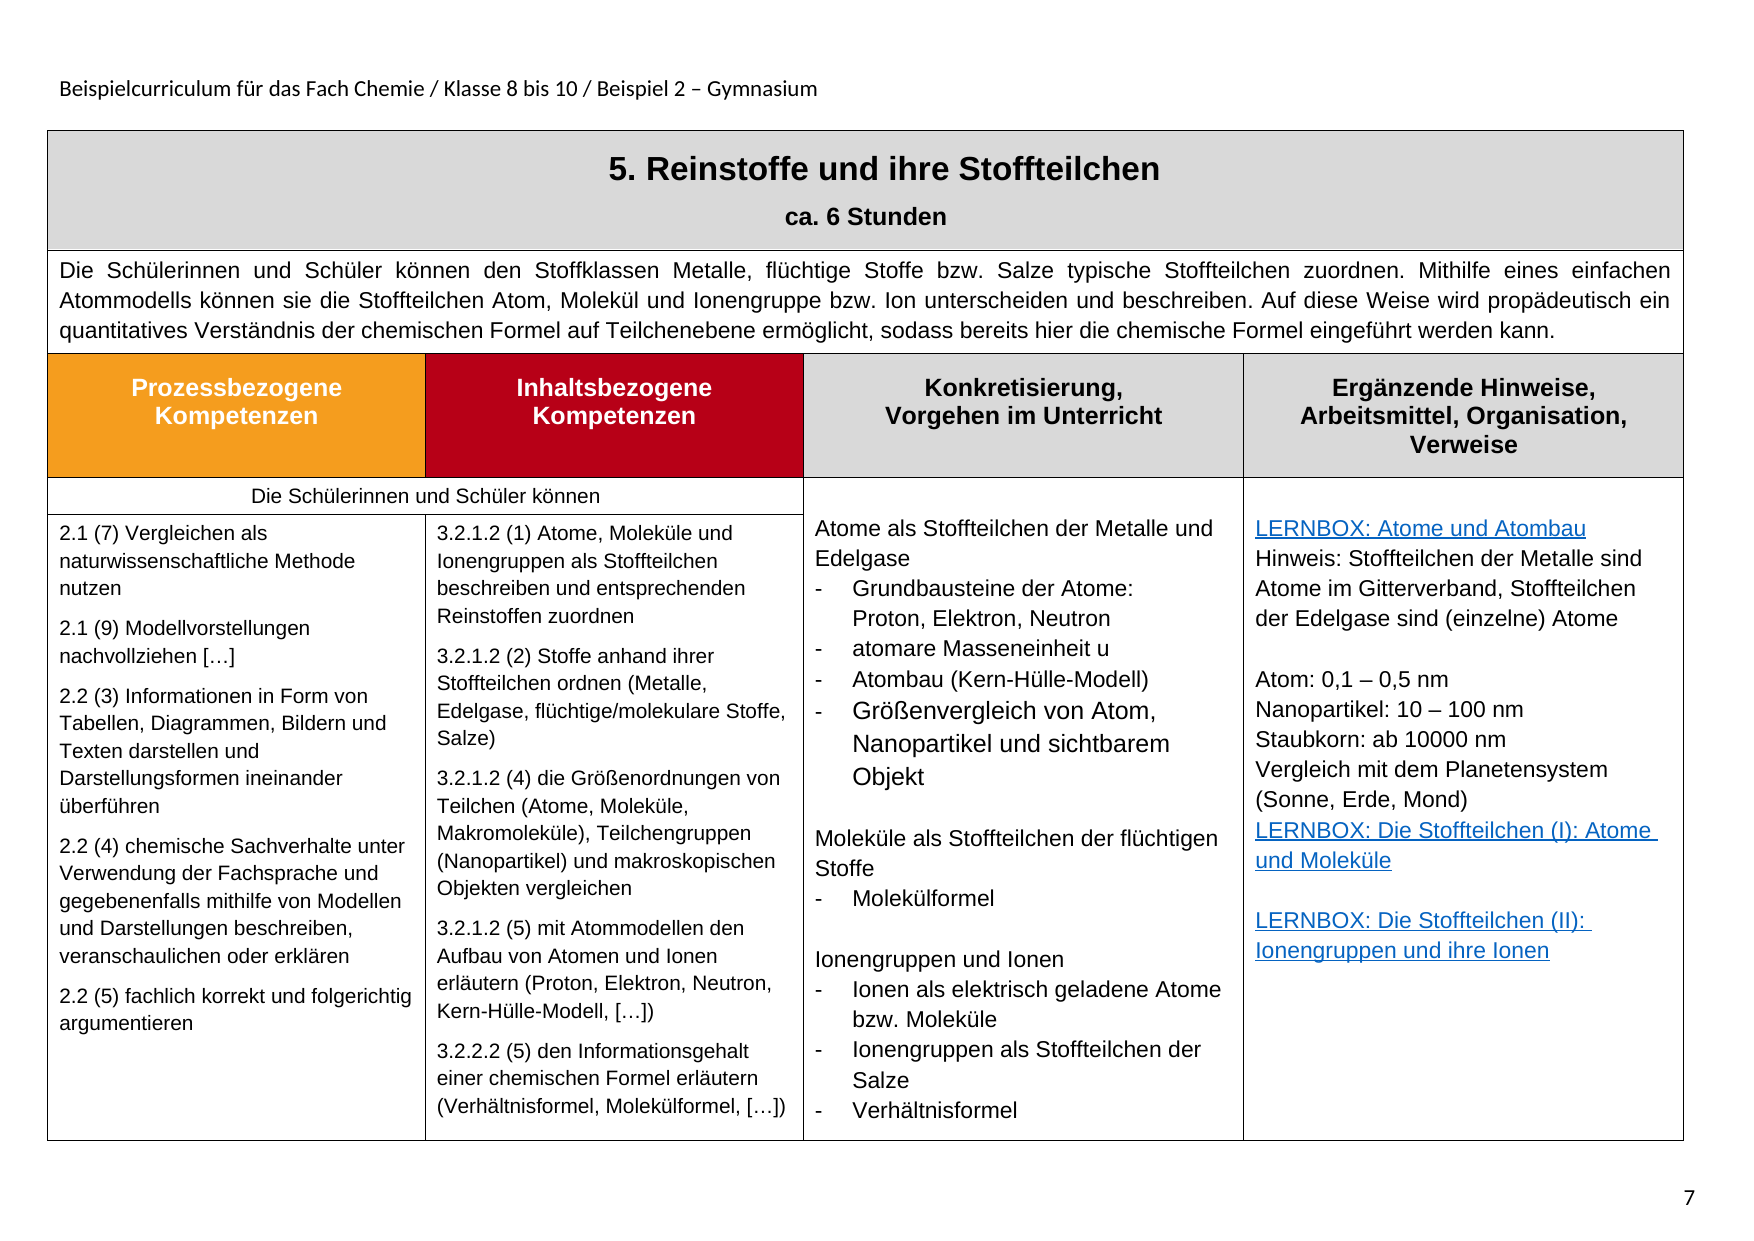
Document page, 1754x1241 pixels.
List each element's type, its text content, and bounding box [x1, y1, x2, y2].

table_cell Ergänzende Hinweise, Arbeitsmittel, Organisation, Verweise [1244, 354, 1683, 477]
table_cell Konkretisierung, Vorgehen im Unterricht [804, 354, 1243, 477]
table_cell Prozessbezogene Kompetenzen [48, 354, 425, 477]
table_cell Inhaltsbezogene Kompetenzen [426, 354, 803, 477]
table_cell LERNBOX: Atome und Atombau Hinweis: Stoffteilchen der Metalle sind Atome im Gitterverband, Stoffteilchen der Edelgase sind (einzelne) Atome Atom: 0,1 – 0,5 nm Nanopartikel: 10 – 100 nm Staubkorn: ab 10000 nm Vergleich mit dem Planetensystem (Sonne, Erde, Mond) LERNBOX: Die Stoffteilchen (I): Atome und Moleküle LERNBOX: Die Stoffteilchen (II): Ionengruppen und ihre Ionen [1244, 478, 1683, 1139]
table_cell Atome als Stoffteilchen der Metalle und Edelgase Grundbausteine der Atome: Proton, Elektron, Neutron atomare Masseneinheit u Atombau (Kern-Hülle-Modell) Größenvergleich von Atom, Nanopartikel und sichtbarem Objekt Moleküle als Stoffteilchen der flüchtigen Stoffe Molekülformel Ionengruppen und Ionen Ionen als elektrisch geladene Atome bzw. Moleküle Ionengruppen als Stoffteilchen der Salze Verhältnisformel [804, 478, 1243, 1139]
table_cell Die Schülerinnen und Schüler können [48, 478, 803, 514]
table_cell Die Schülerinnen und Schüler können den Stoffklassen Metalle, flüchtige Stoffe bzw. Salze typische Stoffteilchen zuordnen. Mithilfe eines einfachen Atommodells können sie die Stoffteilchen Atom, Molekül und Ionengruppe bzw. Ion unterscheiden und beschreiben. Auf diese Weise wird propädeutisch ein quantitatives Verständnis der chemischen Formel auf Teilchenebene ermöglicht, sodass bereits hier die chemische Formel eingeführt werden kann. [48, 251, 1683, 353]
table_cell 2.1 (7) Vergleichen als naturwissenschaftliche Methode nutzen 2.1 (9) Modellvorstellungen nachvollziehen […] 2.2 (3) Informationen in Form von Tabellen, Diagrammen, Bildern und Texten darstellen und Darstellungsformen ineinander überführen 2.2 (4) chemische Sachverhalte unter Verwendung der Fachsprache und gegebenenfalls mithilfe von Modellen und Darstellungen beschreiben, veranschaulichen oder erklären 2.2 (5) fachlich korrekt und folgerichtig argumentieren [48, 515, 425, 1139]
table_header Reinstoffe und ihre Stoffteilchen ca. 6 Stunden [48, 131, 1683, 249]
table_cell 3.2.1.2 (1) Atome, Moleküle und Ionengruppen als Stoffteilchen beschreiben und entsprechenden Reinstoffen zuordnen 3.2.1.2 (2) Stoffe anhand ihrer Stoffteilchen ordnen (Metalle, Edelgase, flüchtige/molekulare Stoffe, Salze) 3.2.1.2 (4) die Größenordnungen von Teilchen (Atome, Moleküle, Makromoleküle), Teilchengruppen (Nanopartikel) und makroskopischen Objekten vergleichen 3.2.1.2 (5) mit Atommodellen den Aufbau von Atomen und Ionen erläutern (Proton, Elektron, Neutron, Kern-Hülle-Modell, […]) 3.2.2.2 (5) den Informationsgehalt einer chemischen Formel erläutern (Verhältnisformel, Molekülformel, […]) [426, 515, 803, 1139]
